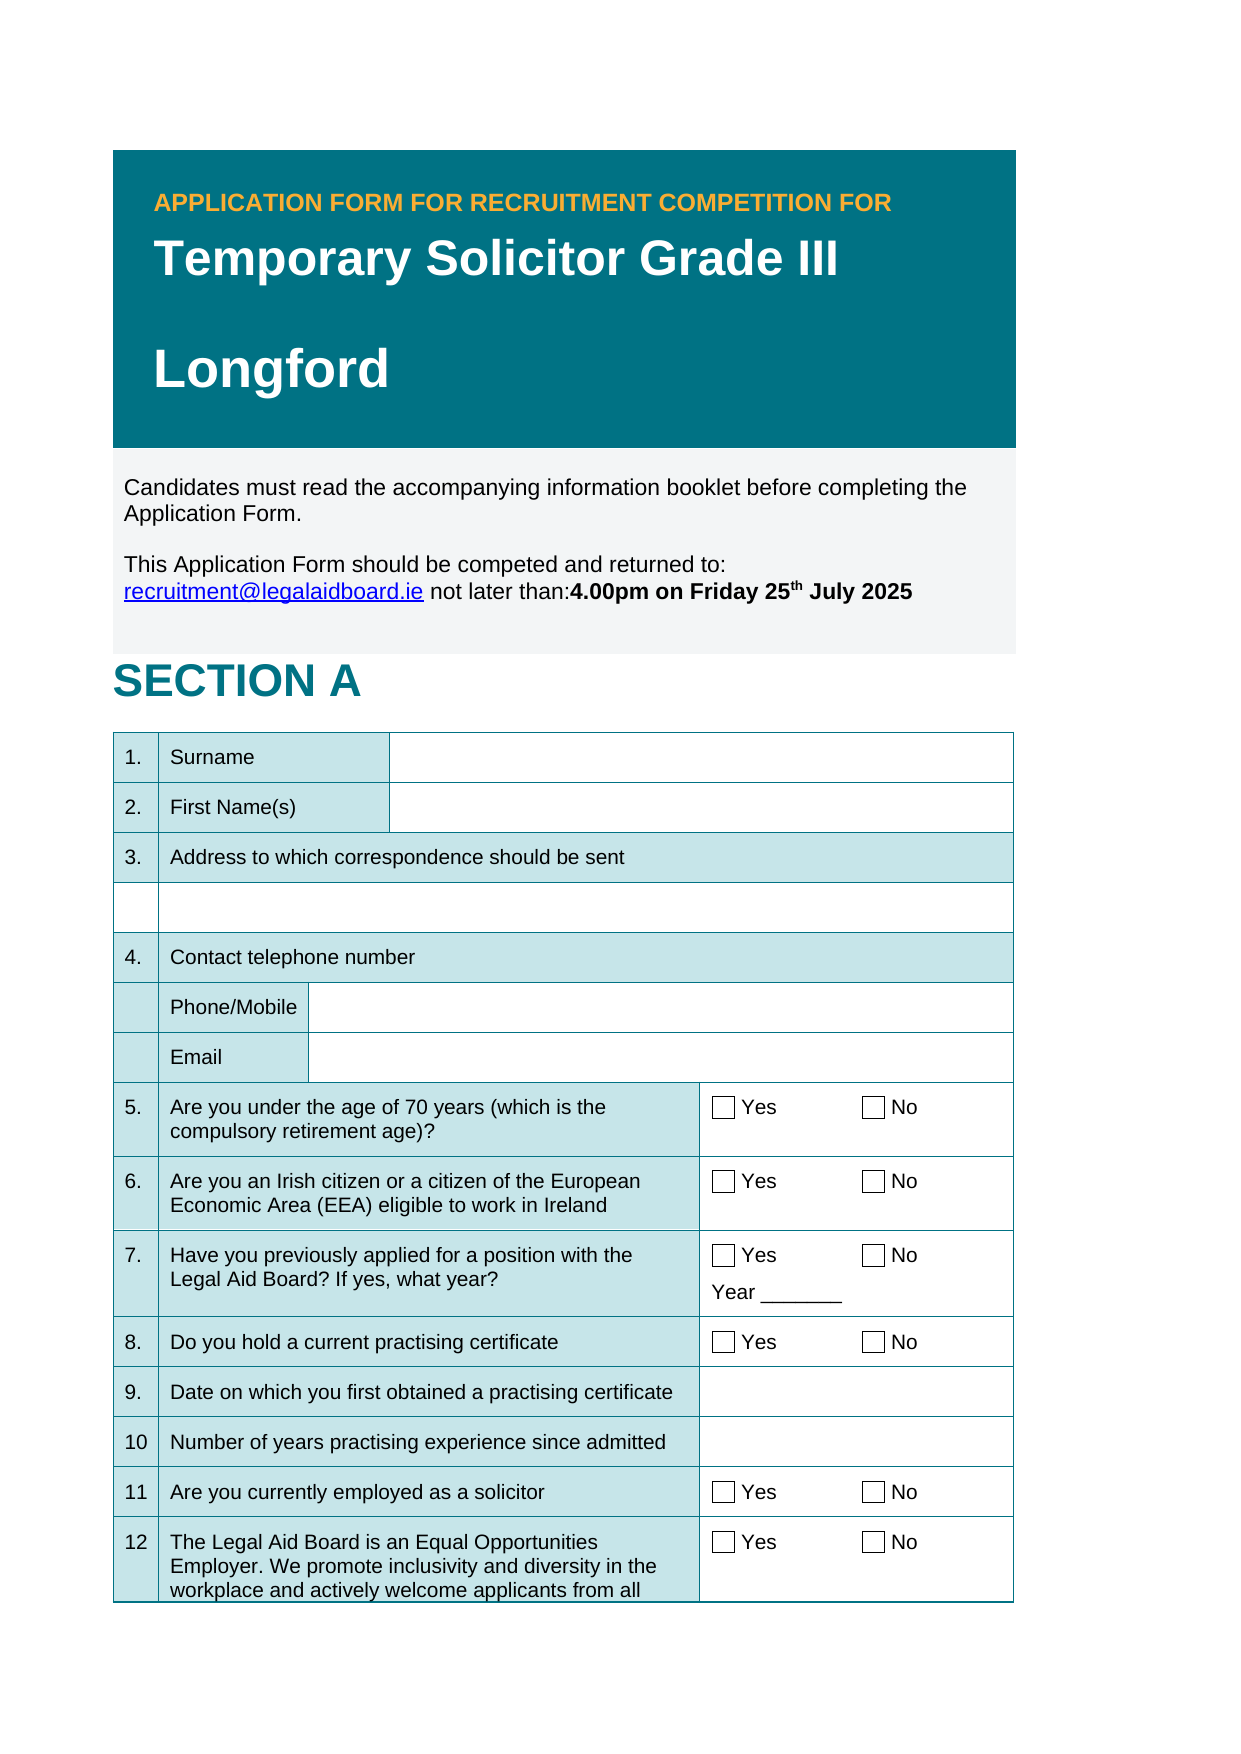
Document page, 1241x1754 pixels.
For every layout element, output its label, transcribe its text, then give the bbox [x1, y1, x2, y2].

table_cell [309, 983, 1013, 1032]
table_cell Yes No Year _______ [700, 1231, 1013, 1316]
table_cell [390, 783, 1013, 832]
table_cell Yes No [700, 1083, 1013, 1156]
table_cell Yes No [700, 1467, 1013, 1516]
table_cell [700, 1367, 1013, 1416]
table_cell 11 [114, 1467, 158, 1516]
table_cell Are you currently employed as a solicitor [159, 1467, 699, 1516]
table_cell [114, 983, 158, 1032]
table_cell [114, 1033, 158, 1082]
table_cell 8. [114, 1317, 158, 1366]
table_cell [114, 883, 158, 932]
table_cell Candidates must read the accompanying information booklet before completing the Application Form. This Application Form should be competed and returned to: recruitment@legalaidboard.ie not later than:4.00pm on Friday 25th July 2025 [113, 449, 1016, 654]
table_cell First Name(s) [159, 783, 389, 832]
table_cell Do you hold a current practising certificate [159, 1317, 699, 1366]
table_cell [700, 1417, 1013, 1466]
table_cell Yes No [700, 1317, 1013, 1366]
table_cell 6. [114, 1157, 158, 1229]
table_cell Are you under the age of 70 years (which is the compulsory retirement age)? [159, 1083, 699, 1156]
table_cell Address to which correspondence should be sent [159, 833, 1013, 882]
table_cell 7. [114, 1231, 158, 1316]
table_cell 10 [114, 1417, 158, 1466]
table_cell [309, 1033, 1013, 1082]
table_cell Contact telephone number [159, 933, 1013, 982]
table_cell Yes No [700, 1517, 1013, 1601]
table_cell 12 [114, 1517, 158, 1601]
table_cell 3. [114, 833, 158, 882]
table_cell Yes No [700, 1157, 1013, 1229]
table_cell 5. [114, 1083, 158, 1156]
table_cell Number of years practising experience since admitted [159, 1417, 699, 1466]
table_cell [159, 1517, 699, 1601]
table_cell 4. [114, 933, 158, 982]
table_header [390, 733, 1013, 782]
table_header 1. [114, 733, 158, 782]
table_header APPLICATION FORM FOR RECRUITMENT COMPETITION FOR Temporary Solicitor Grade III Longford [113, 150, 1016, 448]
table_cell 2. [114, 783, 158, 832]
text SECTION A [112, 654, 1128, 707]
table_cell Date on which you first obtained a practising certificate [159, 1367, 699, 1416]
table_cell Are you an Irish citizen or a citizen of the European Economic Area (EEA) eligible to work in Ireland [159, 1157, 699, 1229]
table_cell Phone/Mobile [159, 983, 308, 1032]
table_cell 9. [114, 1367, 158, 1416]
table_cell Email [159, 1033, 308, 1082]
table_cell [159, 883, 1013, 932]
table_header Surname [159, 733, 389, 782]
table_cell Have you previously applied for a position with the Legal Aid Board? If yes, what year? [159, 1231, 699, 1316]
